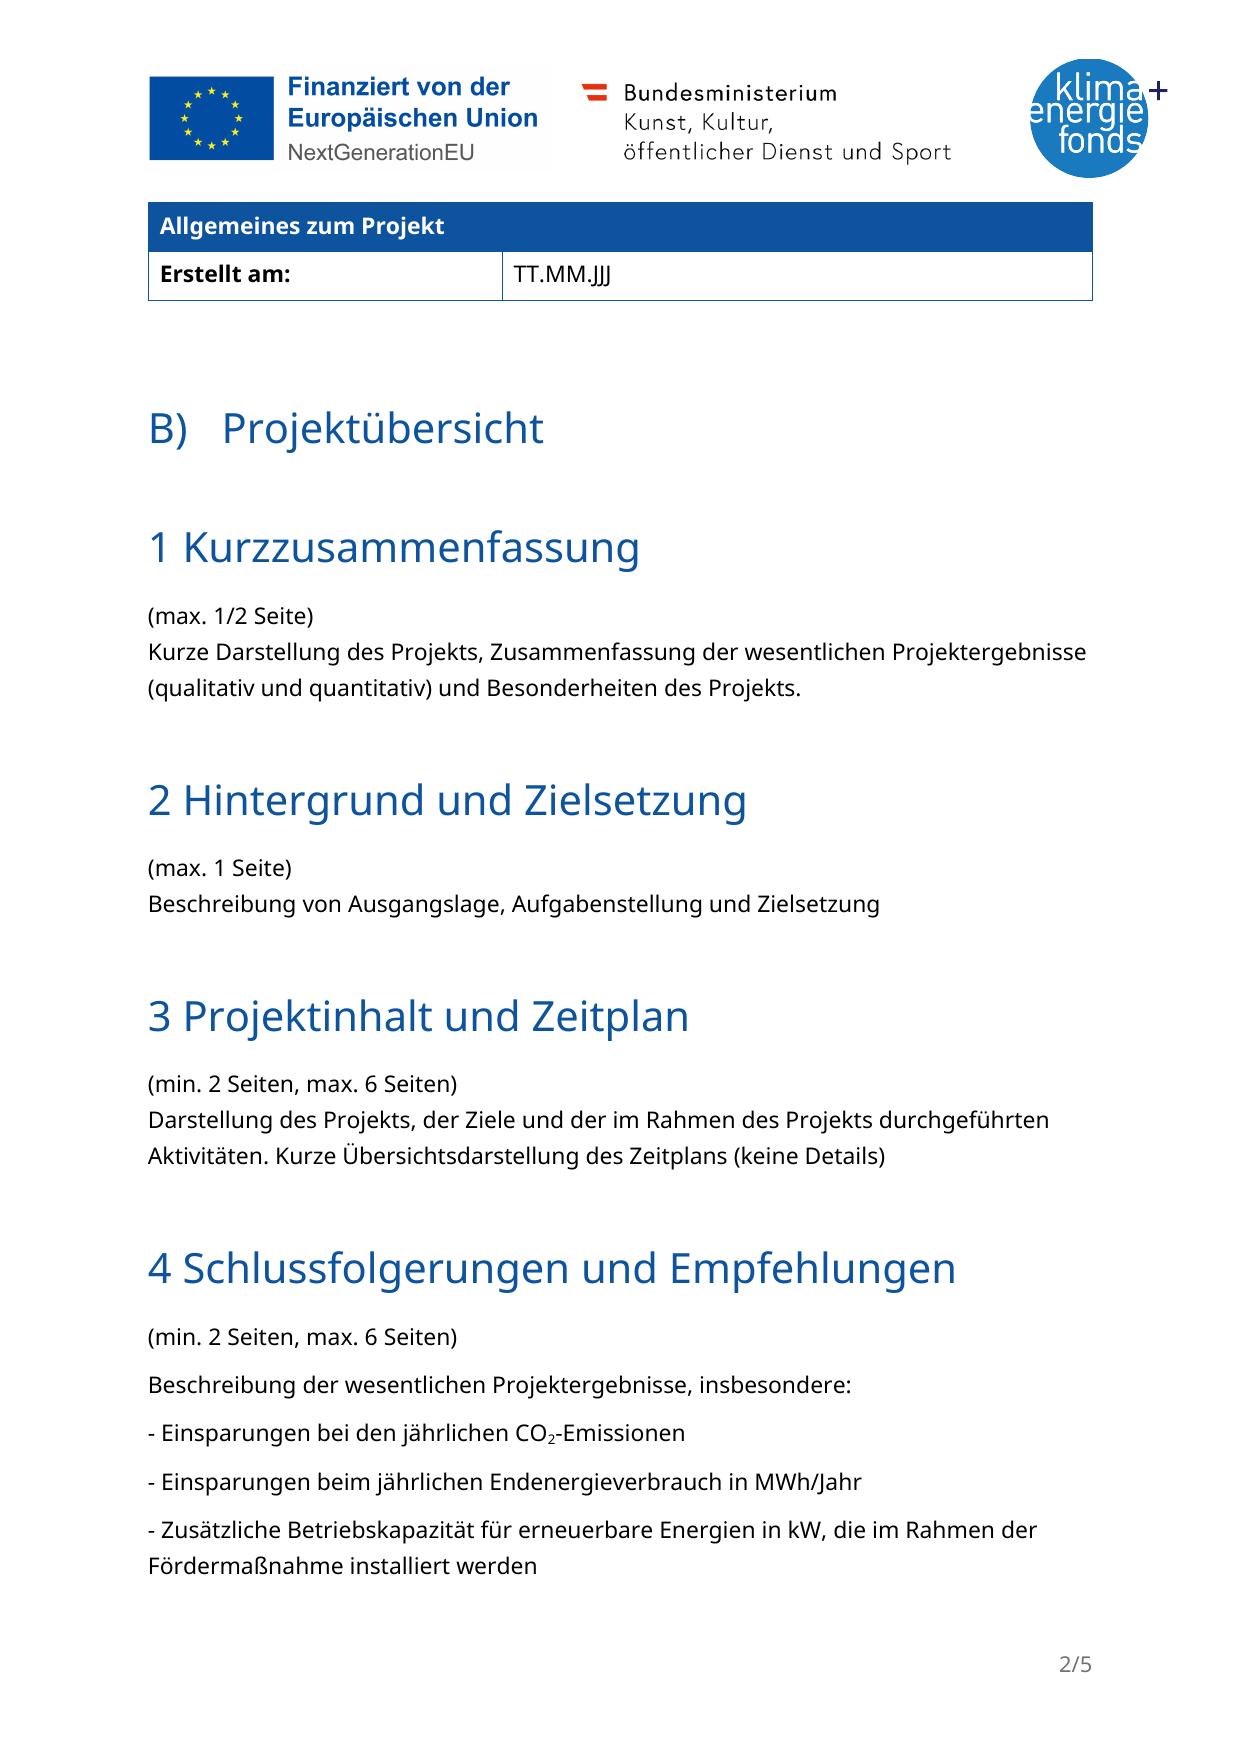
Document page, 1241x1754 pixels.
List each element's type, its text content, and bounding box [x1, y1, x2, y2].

text (min. 2 Seiten, max. 6 Seiten) [148, 1320, 1093, 1352]
text - Einsparungen beim jährlichen Endenergieverbrauch in MWh/Jahr [148, 1466, 1093, 1497]
table_header Allgemeines zum Projekt [149, 203, 1092, 251]
list Projektübersicht [148, 399, 1093, 456]
picture [140, 64, 554, 171]
text Beschreibung der wesentlichen Projektergebnisse, insbesondere: [148, 1369, 1093, 1400]
text (max. 1/2 Seite) Kurze Darstellung des Projekts, Zusammenfassung der wesentlichen Projektergebnisse (qualitativ und quantitativ) und Besonderheiten des Projekts. [148, 600, 1093, 703]
picture [581, 78, 982, 202]
text 1 Kurzzusammenfassung [148, 518, 1093, 575]
text (max. 1 Seite) Beschreibung von Ausgangslage, Aufgabenstellung und Zielsetzung [148, 852, 1093, 919]
table_cell TT.MM.JJJ [503, 252, 1092, 299]
text - Einsparungen bei den jährlichen CO2-Emissionen [148, 1417, 1093, 1448]
picture [1030, 59, 1168, 178]
text - Zusätzliche Betriebskapazität für erneuerbare Energien in kW, die im Rahmen der Fördermaßnahme installiert werden [148, 1514, 1093, 1581]
text (min. 2 Seiten, max. 6 Seiten) Darstellung des Projekts, der Ziele und der im Rahmen des Projekts durchgeführten Aktivitäten. Kurze Übersichtsdarstellung des Zeitplans (keine Details) [148, 1068, 1093, 1171]
text 4 Schlussfolgerungen und Empfehlungen [148, 1239, 1093, 1295]
text 2 Hintergrund und Zielsetzung [148, 770, 1093, 827]
text 3 Projektinhalt und Zeitplan [148, 987, 1093, 1043]
table_cell Erstellt am: [149, 252, 502, 299]
